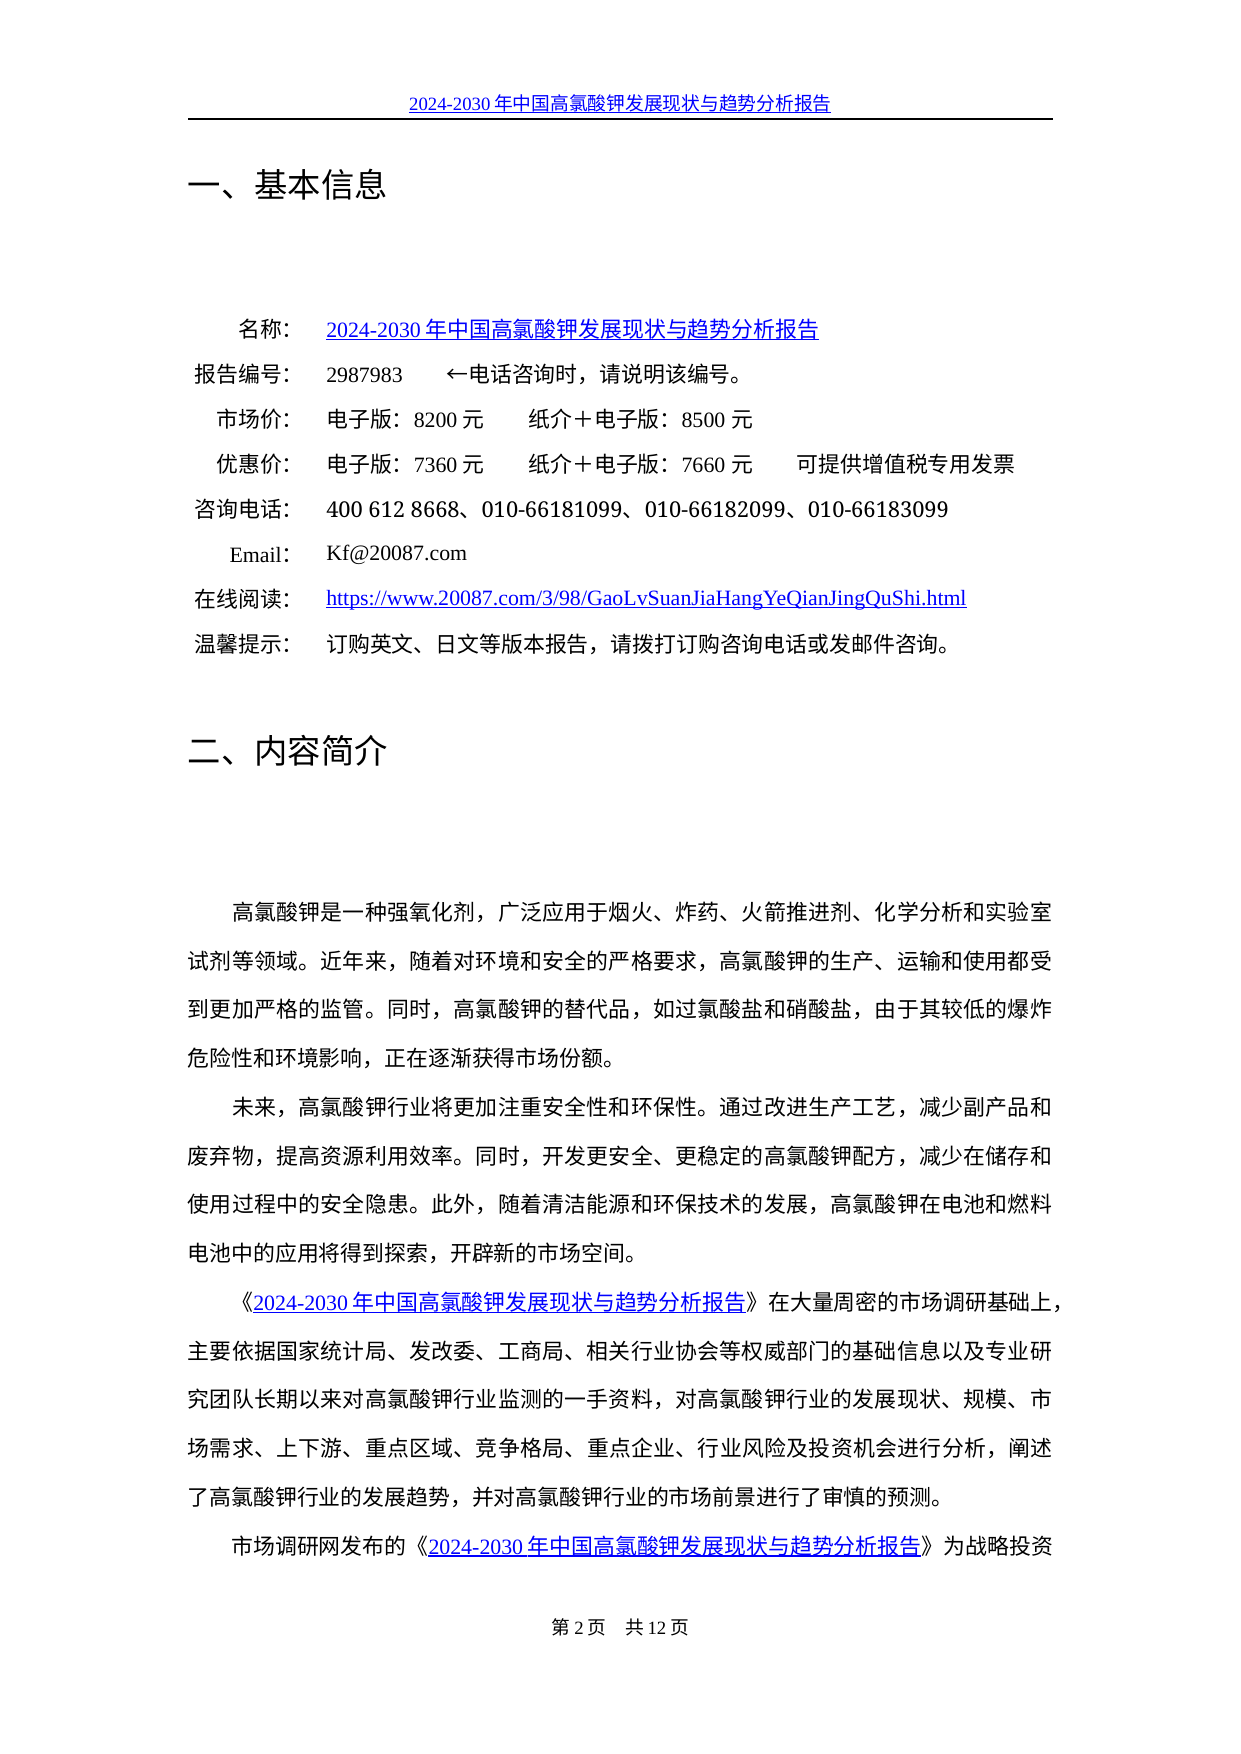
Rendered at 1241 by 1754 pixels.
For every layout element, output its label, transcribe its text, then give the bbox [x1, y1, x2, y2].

table_cell 报告编号： [167, 357, 315, 402]
table_cell 2987983 ←电话咨询时，请说明该编号。 [315, 357, 1073, 402]
table_cell 订购英文、日文等版本报告，请拨打订购咨询电话或发邮件咨询。 [315, 627, 1073, 672]
table_cell 温馨提示： [167, 627, 315, 672]
table_cell 市场价： [167, 402, 315, 447]
table_cell Kf@20087.com [315, 537, 1073, 582]
title 二、内容简介 [187, 717, 1053, 782]
table_cell 400 612 8668、010-66181099、010-66182099、010-66183099 [315, 492, 1073, 537]
table_cell 电子版：7360 元 纸介＋电子版：7660 元 可提供增值税专用发票 [315, 447, 1073, 492]
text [187, 894, 1053, 1561]
table_header 名称： [167, 312, 315, 357]
table_cell Email： [167, 537, 315, 582]
table_cell 电子版：8200 元 纸介＋电子版：8500 元 [315, 402, 1073, 447]
table_header 2024-2030年中国高氯酸钾发展现状与趋势分析报告 [315, 312, 1073, 357]
table_cell 优惠价： [167, 447, 315, 492]
title 一、基本信息 [187, 150, 1053, 215]
table_cell 咨询电话： [167, 492, 315, 537]
table_cell 在线阅读： [167, 582, 315, 627]
table_cell [315, 582, 1073, 627]
